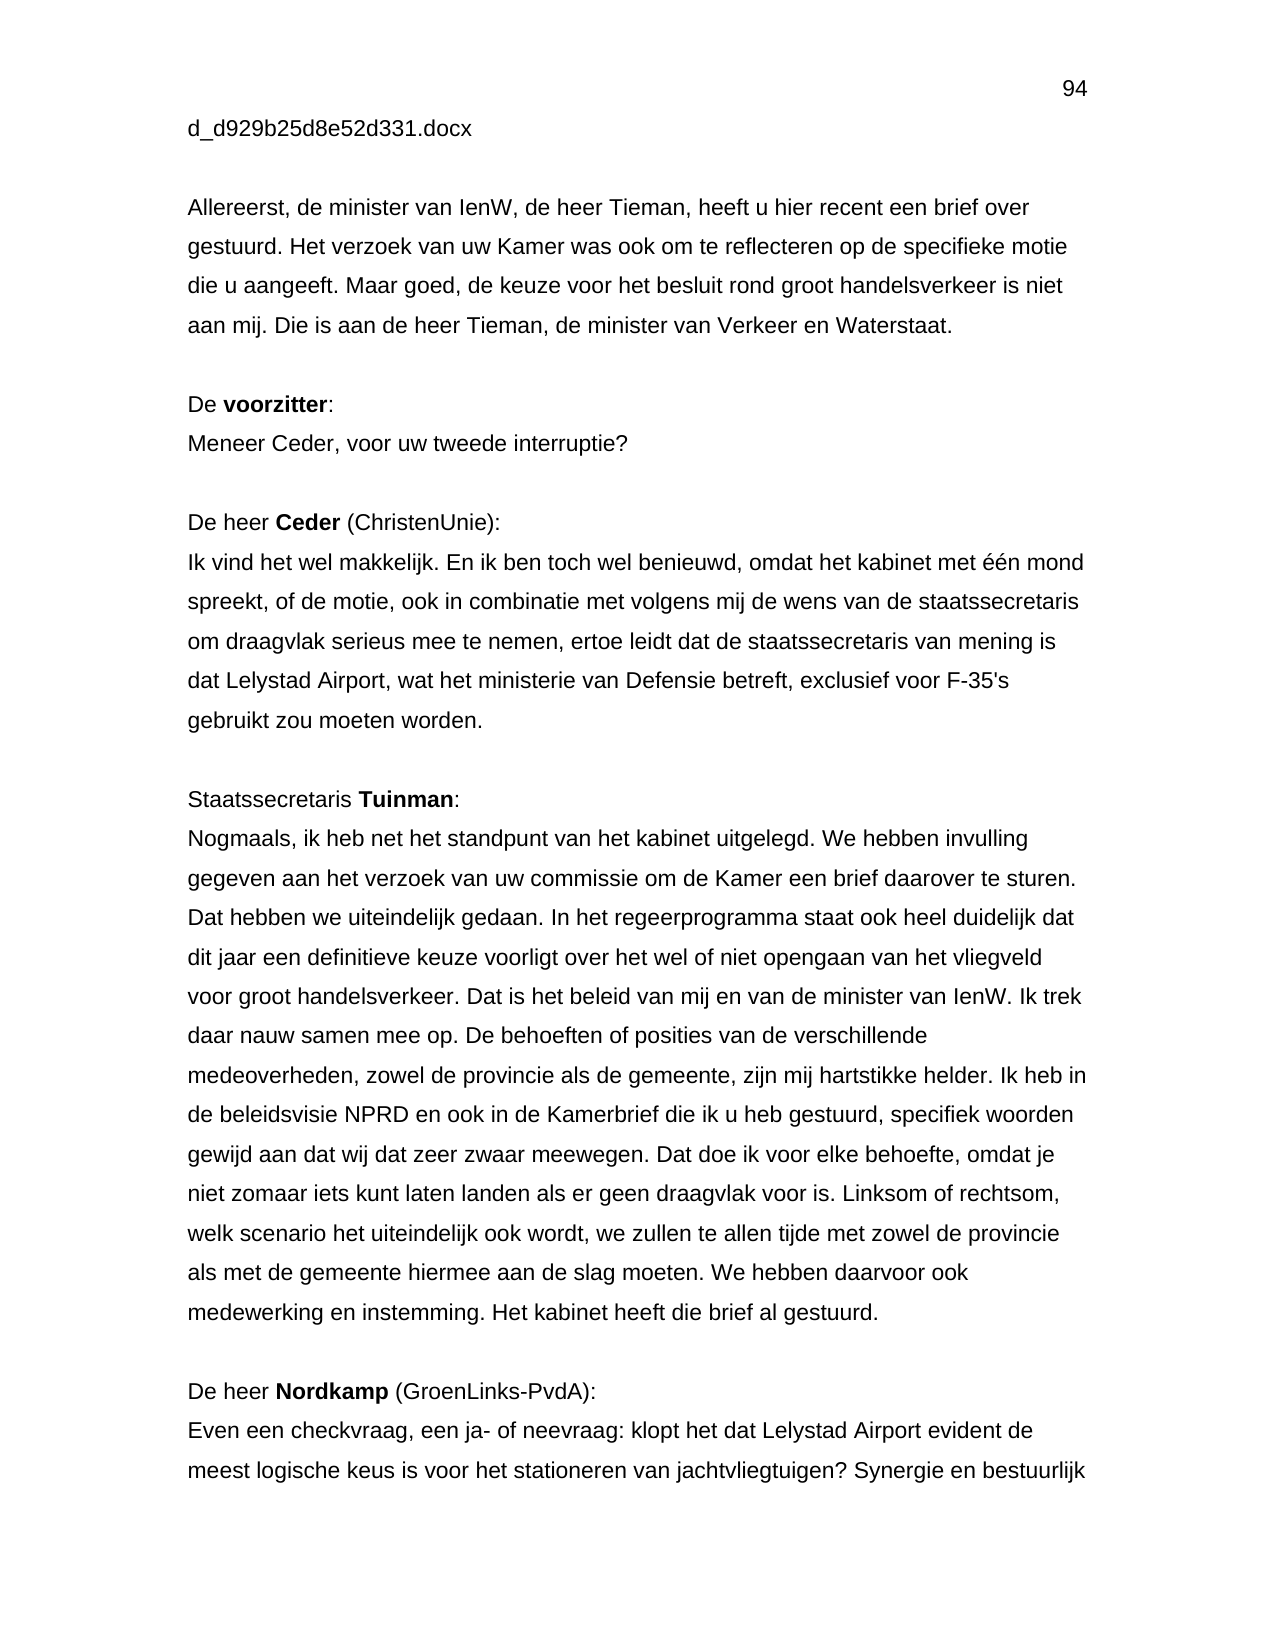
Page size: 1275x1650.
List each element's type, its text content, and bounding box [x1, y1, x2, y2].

text Allereerst, de minister van IenW, de heer Tieman, heeft u hier recent een brief over gestuurd. Het verzoek van uw Kamer was ook om te reflecteren op de specifieke motie die u aangeeft. Maar goed, de keuze voor het besluit rond groot handelsverkeer is niet aan mij. Die is aan de heer Tieman, de minister van Verkeer en Waterstaat. [187, 193, 1087, 338]
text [187, 1417, 1087, 1483]
text Nogmaals, ik heb net het standpunt van het kabinet uitgelegd. We hebben invulling gegeven aan het verzoek van uw commissie om de Kamer een brief daarover te sturen. Dat hebben we uiteindelijk gedaan. In het regeerprogramma staat ook heel duidelijk dat dit jaar een definitieve keuze voorligt over het wel of niet opengaan van het vliegveld voor groot handelsverkeer. Dat is het beleid van mij en van de minister van IenW. Ik trek daar nauw samen mee op. De behoeften of posities van de verschillende medeoverheden, zowel de provincie als de gemeente, zijn mij hartstikke helder. Ik heb in de beleidsvisie NPRD en ook in de Kamerbrief die ik u heb gestuurd, specifiek woorden gewijd aan dat wij dat zeer zwaar meewegen. Dat doe ik voor elke behoefte, omdat je niet zomaar iets kunt laten landen als er geen draagvlak voor is. Linksom of rechtsom, welk scenario het uiteindelijk ook wordt, we zullen te allen tijde met zowel de provincie als met de gemeente hiermee aan de slag moeten. We hebben daarvoor ook medewerking en instemming. Het kabinet heeft die brief al gestuurd. [187, 825, 1087, 1325]
text Ik vind het wel makkelijk. En ik ben toch wel benieuwd, omdat het kabinet met één mond spreekt, of de motie, ook in combinatie met volgens mij de wens van de staatssecretaris om draagvlak serieus mee te nemen, ertoe leidt dat de staatssecretaris van mening is dat Lelystad Airport, wat het ministerie van Defensie betreft, exclusief voor F-35's gebruikt zou moeten worden. [187, 549, 1087, 733]
text De heer Ceder (ChristenUnie): [187, 509, 1087, 536]
text De heer Nordkamp (GroenLinks-PvdA): [187, 1378, 1087, 1404]
text Meneer Ceder, voor uw tweede interruptie? [187, 430, 1087, 457]
text Staatssecretaris Tuinman: [187, 786, 1087, 812]
text De voorzitter: [187, 391, 1087, 417]
